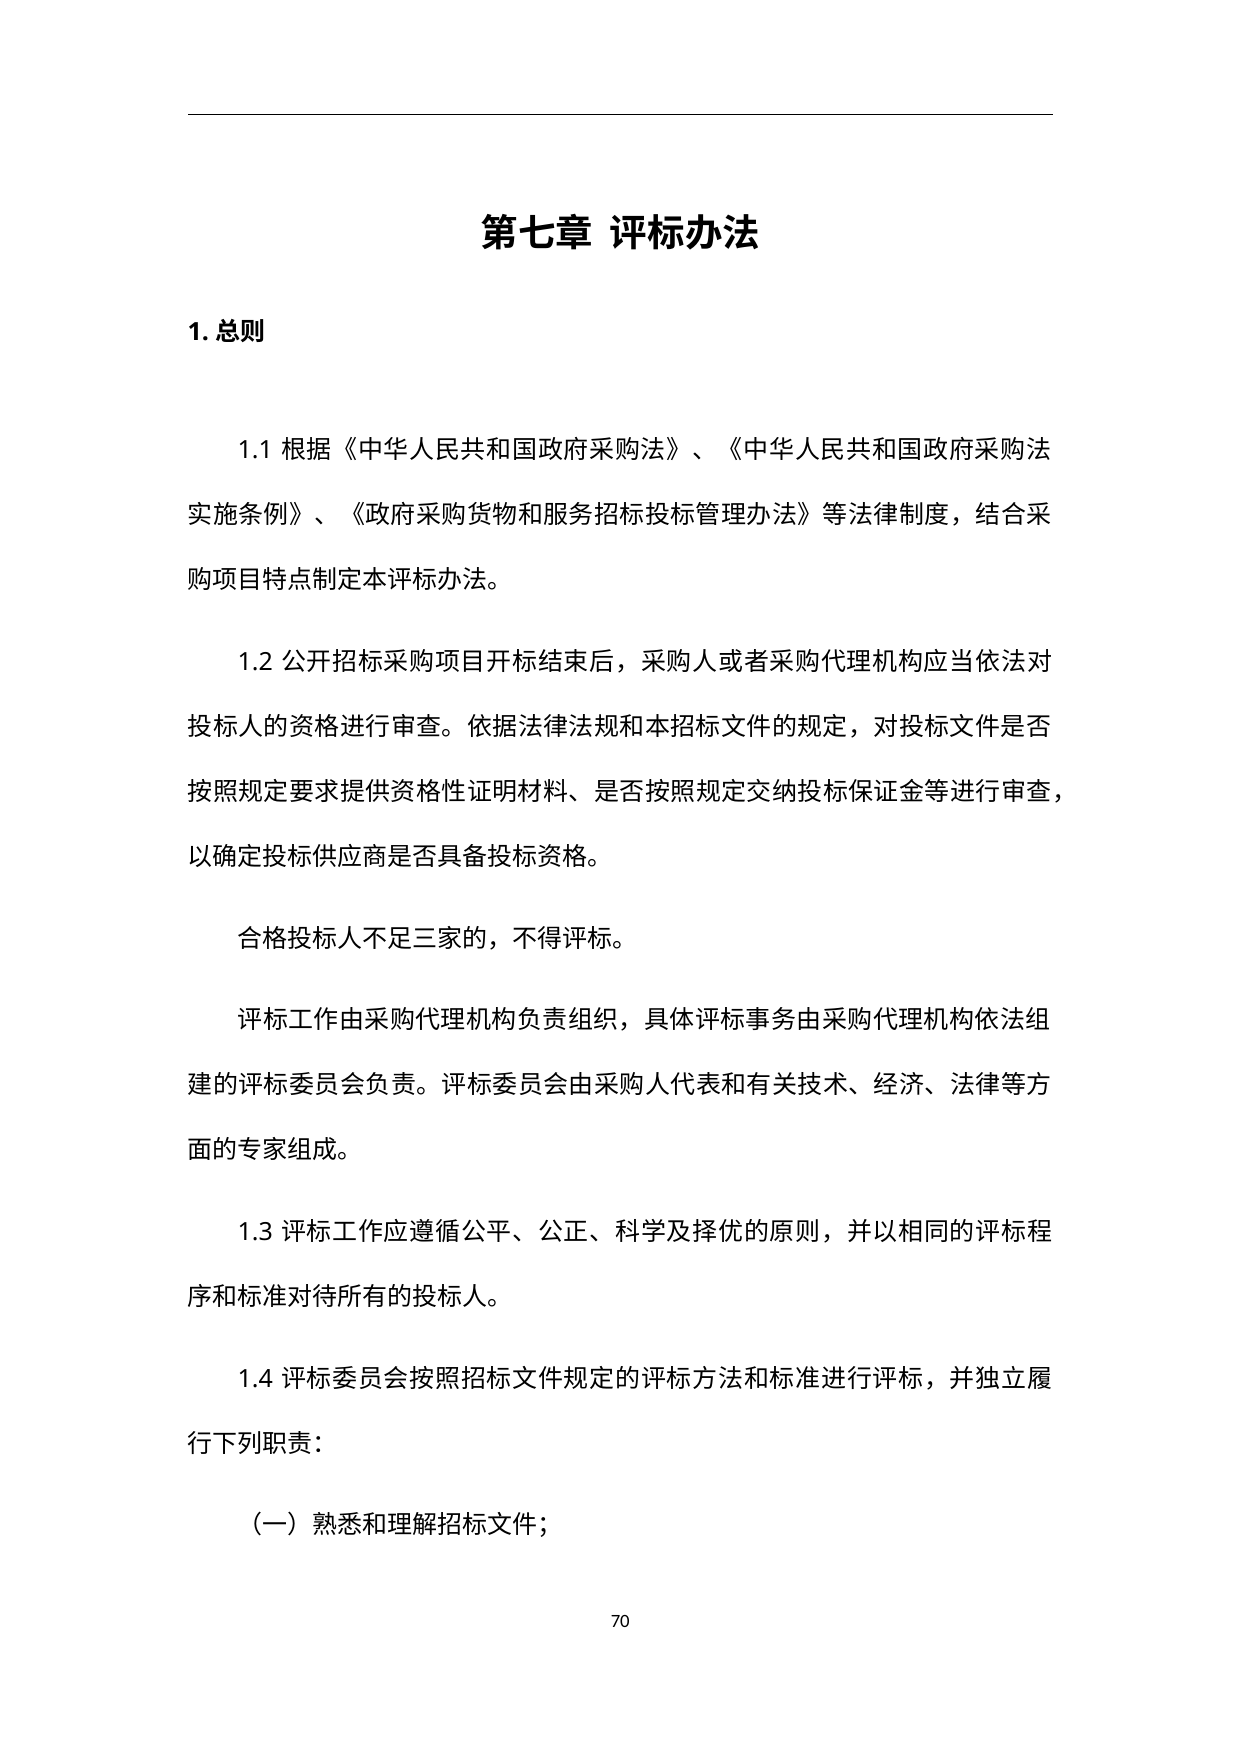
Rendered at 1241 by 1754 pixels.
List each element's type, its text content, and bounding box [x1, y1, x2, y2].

text 1.4 评标委员会按照招标文件规定的评标方法和标准进行评标，并独立履行下列职责： [187, 1344, 1053, 1474]
text 合格投标人不足三家的，不得评标。 [187, 904, 1053, 969]
text （一）熟悉和理解招标文件； [187, 1490, 1053, 1555]
text 1.2 公开招标采购项目开标结束后，采购人或者采购代理机构应当依法对投标人的资格进行审查。依据法律法规和本招标文件的规定，对投标文件是否按照规定要求提供资格性证明材料、是否按照规定交纳投标保证金等进行审查，以确定投标供应商是否具备投标资格。 [187, 627, 1053, 887]
text 1.1 根据《中华人民共和国政府采购法》、《中华人民共和国政府采购法实施条例》、《政府采购货物和服务招标投标管理办法》等法律制度，结合采购项目特点制定本评标办法。 [187, 415, 1053, 610]
subtitle 1. 总则 [187, 297, 1053, 362]
text 1.3 评标工作应遵循公平、公正、科学及择优的原则，并以相同的评标程序和标准对待所有的投标人。 [187, 1197, 1053, 1327]
text 评标工作由采购代理机构负责组织，具体评标事务由采购代理机构依法组建的评标委员会负责。评标委员会由采购人代表和有关技术、经济、法律等方面的专家组成。 [187, 985, 1053, 1180]
subtitle 第七章 评标办法 [187, 197, 1053, 262]
